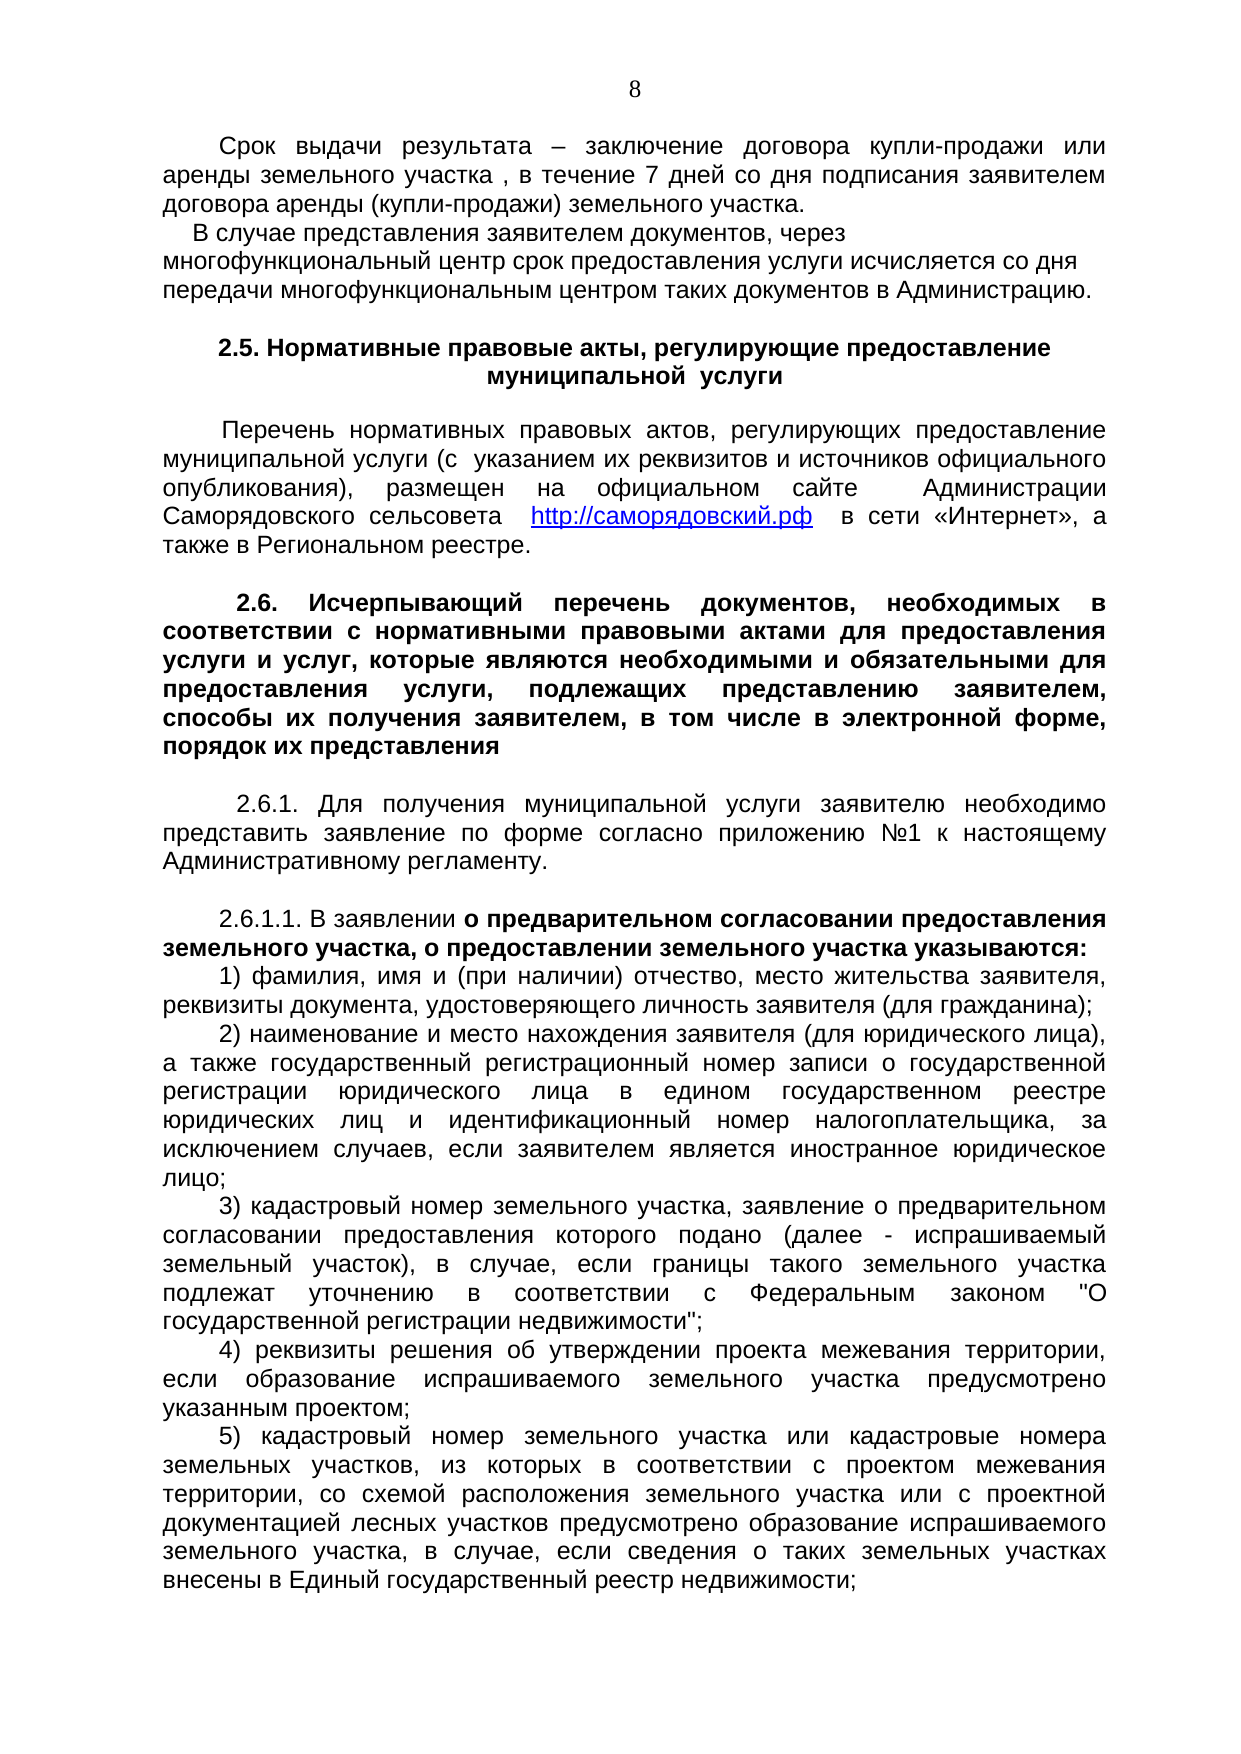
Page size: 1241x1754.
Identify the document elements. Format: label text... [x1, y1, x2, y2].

text 2.5. Нормативные правовые акты, регулирующие предоставление [162, 333, 1107, 361]
text 5) кадастровый номер земельного участка или кадастровые номера земельных участков, из которых в соответствии с проектом межевания территории, со схемой расположения земельного участка или с проектной документацией лесных участков предусмотрено образование испрашиваемого земельного участка, в случае, если сведения о таких земельных участках внесены в Единый государственный реестр недвижимости; [162, 1421, 1107, 1594]
text 2.6. Исчерпывающий перечень документов, необходимых в соответствии с нормативными правовыми актами для предоставления услуги и услуг, которые являются необходимыми и обязательными для предоставления услуги, подлежащих представлению заявителем, способы их получения заявителем, в том числе в электронной форме, порядок их представления [162, 588, 1107, 760]
text В случае представления заявителем документов, через многофункциональный центр срок предоставления услуги исчисляется со дня передачи многофункциональным центром таких документов в Администрацию. [162, 218, 1107, 304]
text 4) реквизиты решения об утверждении проекта межевания территории, если образование испрашиваемого земельного участка предусмотрено указанным проектом; [162, 1335, 1107, 1421]
text 2.6.1. Для получения муниципальной услуги заявителю необходимо представить заявление по форме согласно приложению №1 к настоящему Административному регламенту. [162, 789, 1107, 875]
text 2) наименование и место нахождения заявителя (для юридического лица), а также государственный регистрационный номер записи о государственной регистрации юридического лица в едином государственном реестре юридических лиц и идентификационный номер налогоплательщика, за исключением случаев, если заявителем является иностранное юридическое лицо; [162, 1019, 1107, 1191]
text 3) кадастровый номер земельного участка, заявление о предварительном согласовании предоставления которого подано (далее - испрашиваемый земельный участок), в случае, если границы такого земельного участка подлежат уточнению в соответствии с Федеральным законом "О государственной регистрации недвижимости"; [162, 1191, 1107, 1335]
text 1) фамилия, имя и (при наличии) отчество, место жительства заявителя, реквизиты документа, удостоверяющего личность заявителя (для гражданина); [162, 961, 1107, 1019]
text Перечень нормативных правовых актов, регулирующих предоставление муниципальной услуги (с указанием их реквизитов и источников официального опубликования), размещен на официальном сайте Администрации Саморядовского сельсовета http://саморядовский.рф в сети «Интернет», а также в Региональном реестре. [162, 415, 1107, 559]
text муниципальной услуги [162, 361, 1107, 390]
text 2.6.1.1. В заявлении о предварительном согласовании предоставления земельного участка, о предоставлении земельного участка указываются: [162, 904, 1107, 961]
text Срок выдачи результата – заключение договора купли-продажи или аренды земельного участка , в течение 7 дней со дня подписания заявителем договора аренды (купли-продажи) земельного участка. [162, 131, 1107, 218]
